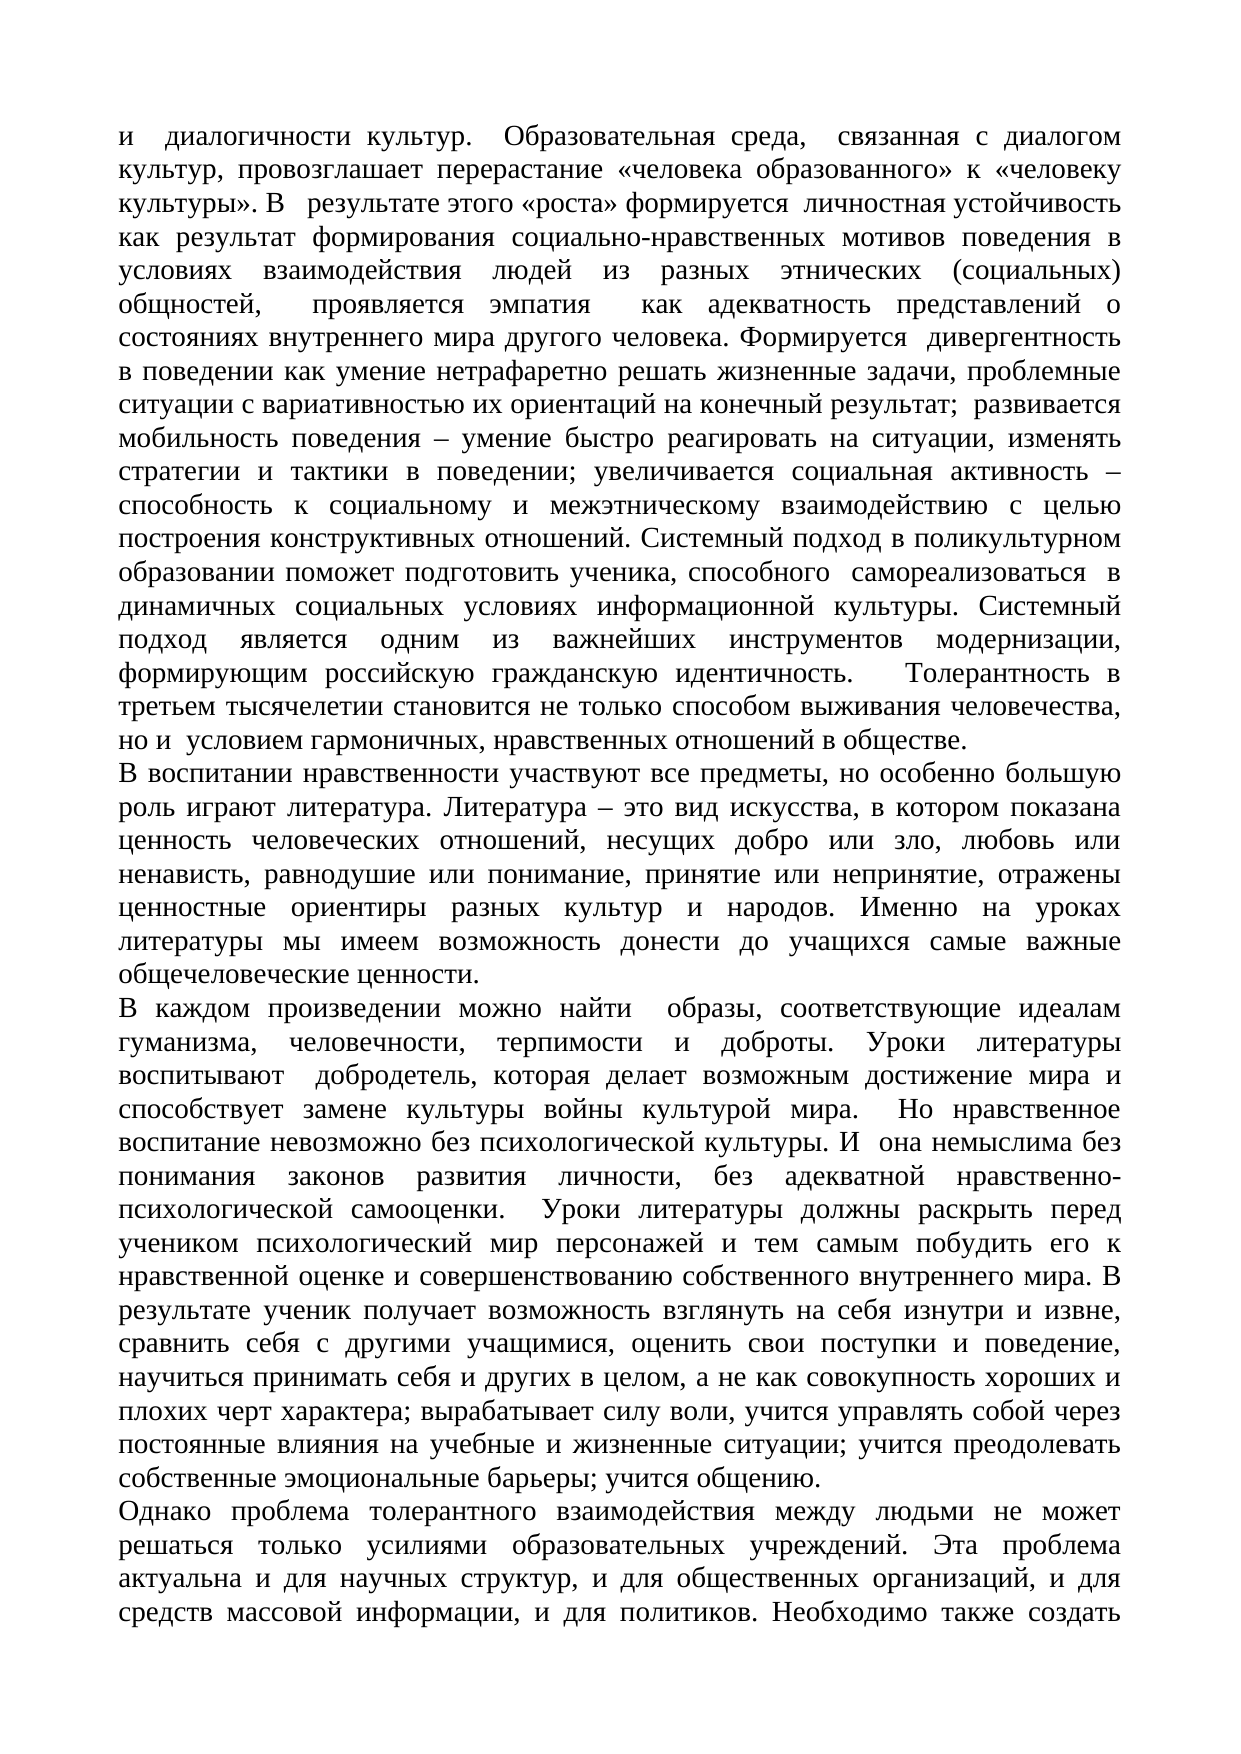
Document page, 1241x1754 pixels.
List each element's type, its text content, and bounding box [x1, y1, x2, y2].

text В воспитании нравственности участвуют все предметы, но особенно большую роль играют литература. Литература – это вид искусства, в котором показана ценность человеческих отношений, несущих добро или зло, любовь или ненависть, равнодушие или понимание, принятие или непринятие, отражены ценностные ориентиры разных культур и народов. Именно на уроках литературы мы имеем возможность донести до учащихся самые важные общечеловеческие ценности. [118, 755, 1122, 990]
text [118, 1493, 1122, 1627]
text В каждом произведении можно найти образы, соответствующие идеалам гуманизма, человечности, терпимости и доброты. Уроки литературы воспитывают добродетель, которая делает возможным достижение мира и способствует замене культуры войны культурой мира. Но нравственное воспитание невозможно без психологической культуры. И она немыслима без понимания законов развития личности, без адекватной нравственно-психологической самооценки. Уроки литературы должны раскрыть перед учеником психологический мир персонажей и тем самым побудить его к нравственной оценке и совершенствованию собственного внутреннего мира. В результате ученик получает возможность взглянуть на себя изнутри и извне, сравнить себя с другими учащимися, оценить свои поступки и поведение, научиться принимать себя и других в целом, а не как совокупность хороших и плохих черт характера; вырабатывает силу воли, учится управлять собой через постоянные влияния на учебные и жизненные ситуации; учится преодолевать собственные эмоциональные барьеры; учится общению. [118, 990, 1122, 1493]
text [118, 118, 1122, 755]
